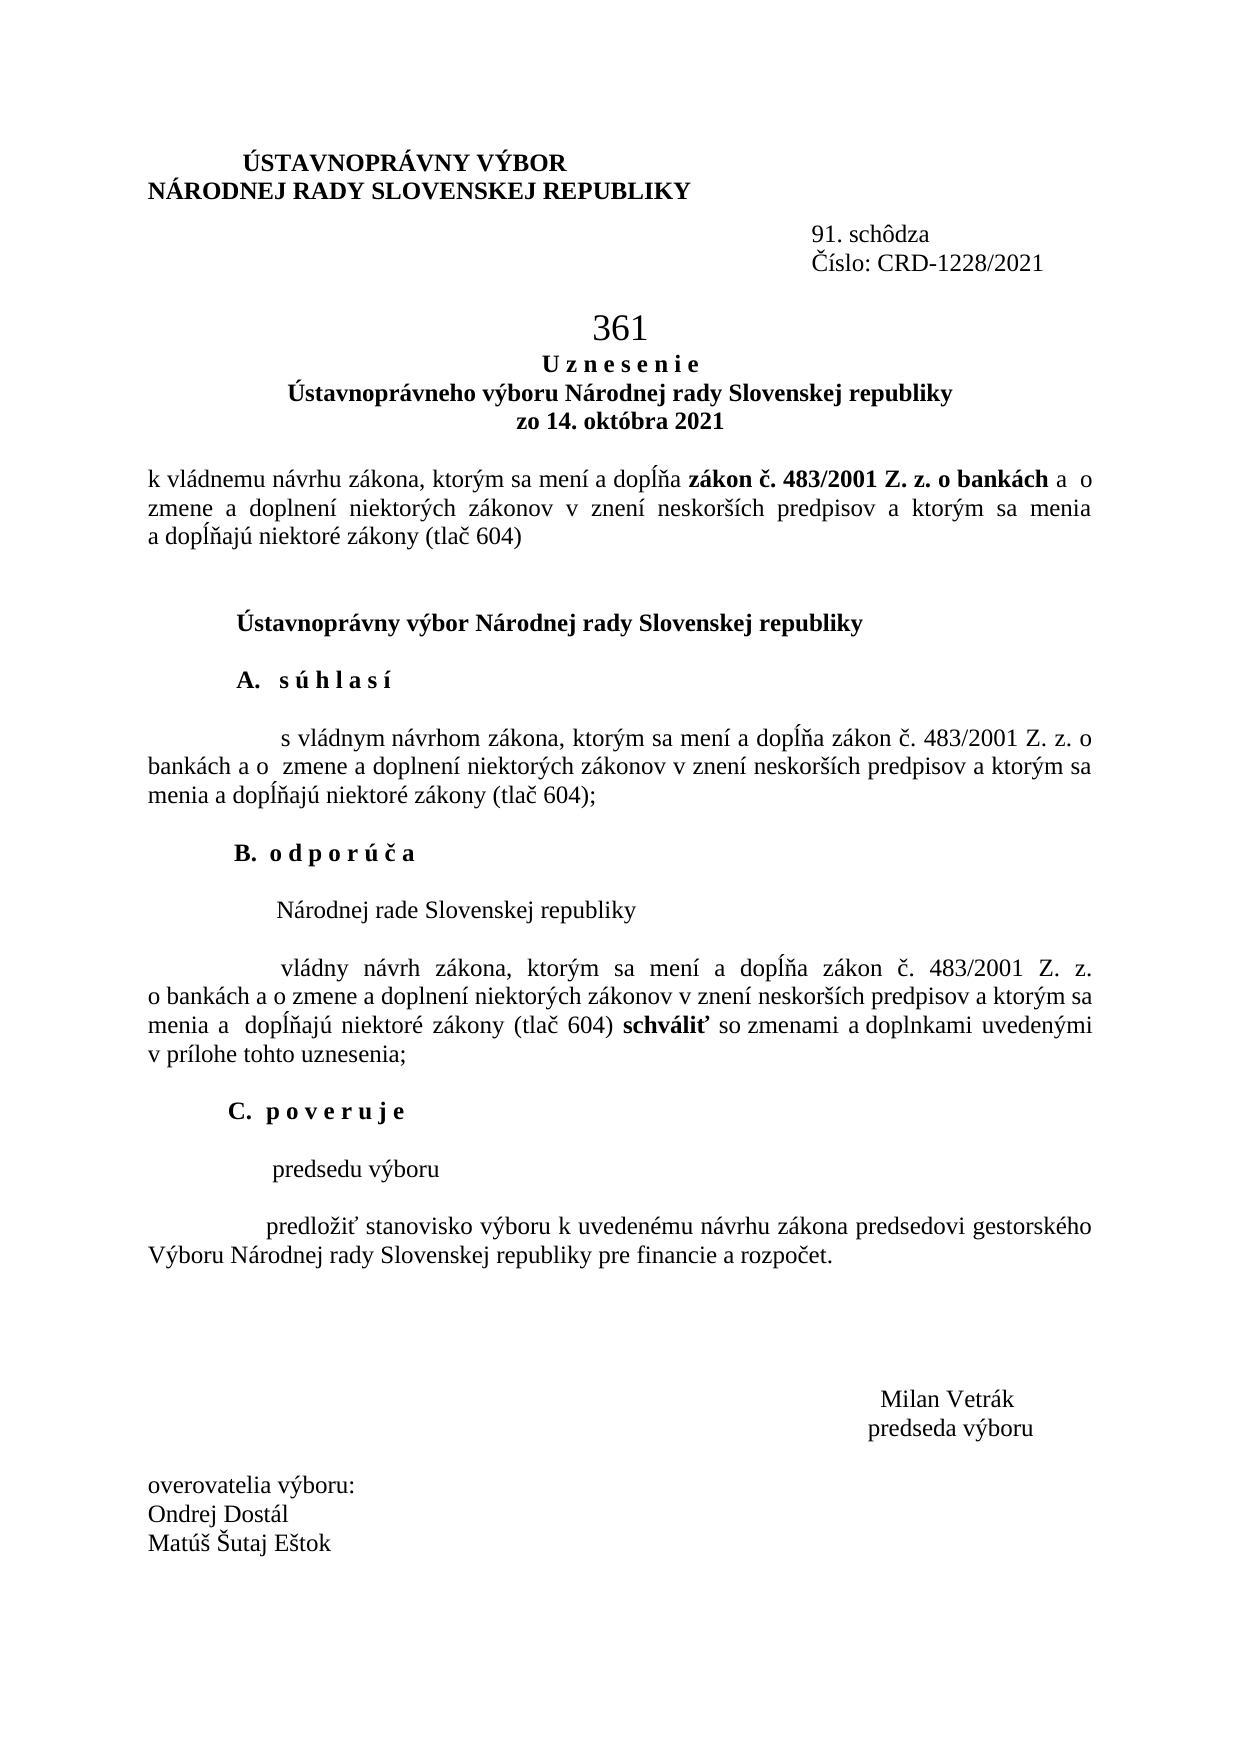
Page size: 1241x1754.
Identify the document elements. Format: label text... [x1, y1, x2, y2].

text Ústavnoprávny výbor Národnej rady Slovenskej republiky [148, 608, 1093, 636]
text overovatelia výboru: [148, 1470, 1093, 1499]
text predložiť stanovisko výboru k uvedenému návrhu zákona predsedovi gestorského Výboru Národnej rady Slovenskej republiky pre financie a rozpočet. [148, 1211, 1093, 1269]
text Číslo: CRD-1228/2021 [729, 248, 1093, 277]
text B. o d p o r ú č a [148, 838, 1093, 866]
text k vládnemu návrhu zákona, ktorým sa mení a dopĺňa zákon č. 483/2001 Z. z. o bankách a o zmene a doplnení niektorých zákonov v znení neskorších predpisov a ktorým sa menia a dopĺňajú niektoré zákony (tlač 604) [148, 464, 1093, 550]
text Ondrej Dostál [148, 1499, 1093, 1528]
text zo 14. októbra 2021 [148, 406, 1093, 435]
text NÁRODNEJ RADY SLOVENSKEJ REPUBLIKY [148, 176, 1093, 205]
subtitle ÚSTAVNOPRÁVNY VÝBOR [236, 148, 1093, 176]
text 361 [148, 306, 1093, 349]
text Ústavnoprávneho výboru Národnej rady Slovenskej republiky [148, 378, 1093, 406]
text 91. schôdza [148, 219, 1093, 248]
text s vládnym návrhom zákona, ktorým sa mení a dopĺňa zákon č. 483/2001 Z. z. o bankách a o zmene a doplnení niektorých zákonov v znení neskorších predpisov a ktorým sa menia a dopĺňajú niektoré zákony (tlač 604); [148, 723, 1093, 809]
text Národnej rade Slovenskej republiky [148, 895, 1093, 924]
text U z n e s e n i e [148, 349, 1093, 378]
text C. p o v e r u j e [148, 1096, 1093, 1125]
text Matúš Šutaj Eštok [148, 1528, 1093, 1556]
text Milan Vetrák [148, 1384, 1093, 1413]
text A. s ú h l a s í [148, 665, 1093, 694]
text predsedu výboru [148, 1154, 1093, 1183]
text vládny návrh zákona, ktorým sa mení a dopĺňa zákon č. 483/2001 Z. z. o bankách a o zmene a doplnení niektorých zákonov v znení neskorších predpisov a ktorým sa menia a dopĺňajú niektoré zákony (tlač 604) schváliť so zmenami a doplnkami uvedenými v prílohe tohto uznesenia; [148, 953, 1093, 1068]
text predseda výboru [738, 1413, 1093, 1441]
